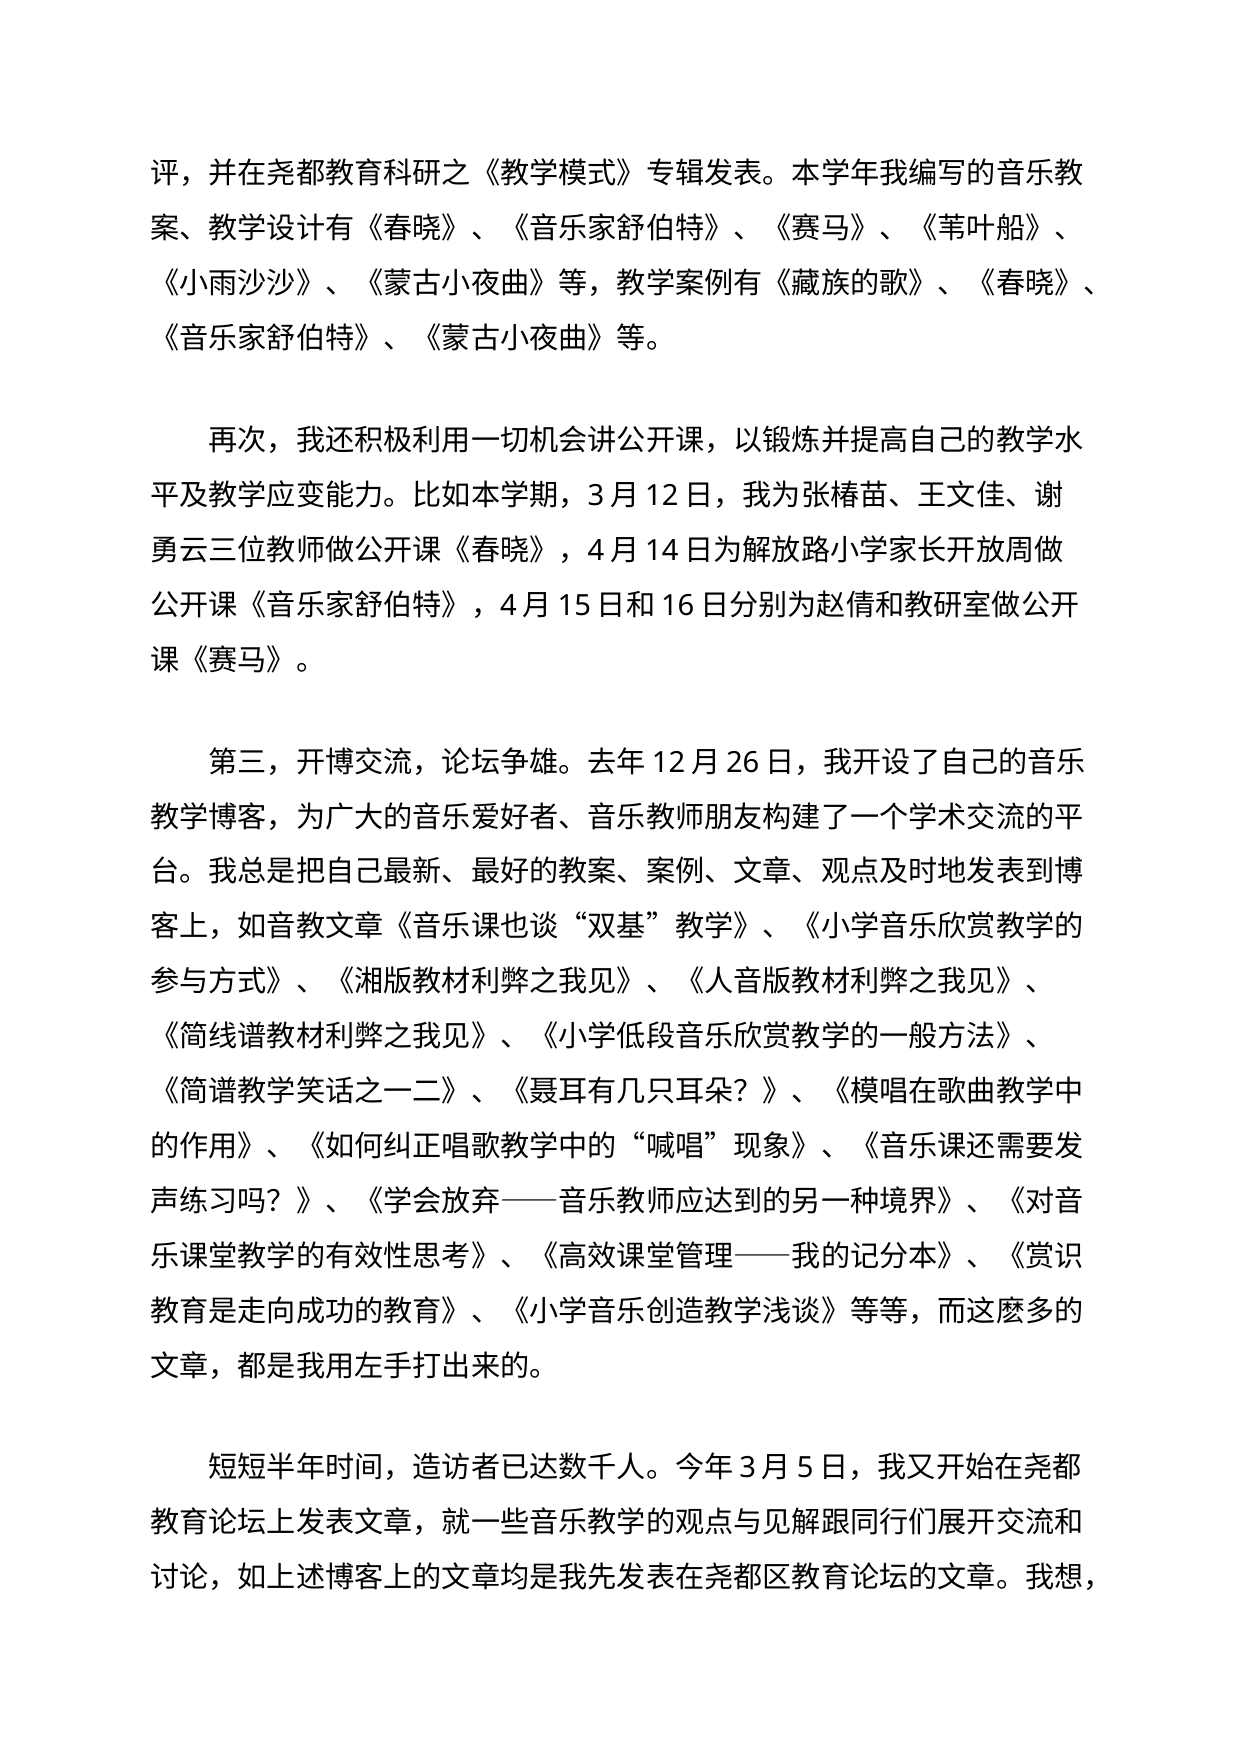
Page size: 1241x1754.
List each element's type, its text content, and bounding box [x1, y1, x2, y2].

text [150, 1444, 1090, 1596]
text 第三，开博交流，论坛争雄。去年12月26日，我开设了自己的音乐教学博客，为广大的音乐爱好者、音乐教师朋友构建了一个学术交流的平台。我总是把自己最新、最好的教案、案例、文章、观点及时地发表到博客上，如音教文章《音乐课也谈“双基”教学》、《小学音乐欣赏教学的参与方式》、《湘版教材利弊之我见》、《人音版教材利弊之我见》、《简线谱教材利弊之我见》、《小学低段音乐欣赏教学的一般方法》、《简谱教学笑话之一二》、《聂耳有几只耳朵？》、《模唱在歌曲教学中的作用》、《如何纠正唱歌教学中的“喊唱”现象》、《音乐课还需要发声练习吗？》、《学会放弃——音乐教师应达到的另一种境界》、《对音乐课堂教学的有效性思考》、《高效课堂管理——我的记分本》、《赏识教育是走向成功的教育》、《小学音乐创造教学浅谈》等等，而这麽多的文章，都是我用左手打出来的。 [150, 738, 1090, 1384]
text 再次，我还积极利用一切机会讲公开课，以锻炼并提高自己的教学水平及教学应变能力。比如本学期，3月12日，我为张椿苗、王文佳、谢勇云三位教师做公开课《春晓》，4月14日为解放路小学家长开放周做公开课《音乐家舒伯特》，4月15日和16日分别为赵倩和教研室做公开课《赛马》。 [150, 416, 1090, 679]
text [150, 150, 1090, 357]
